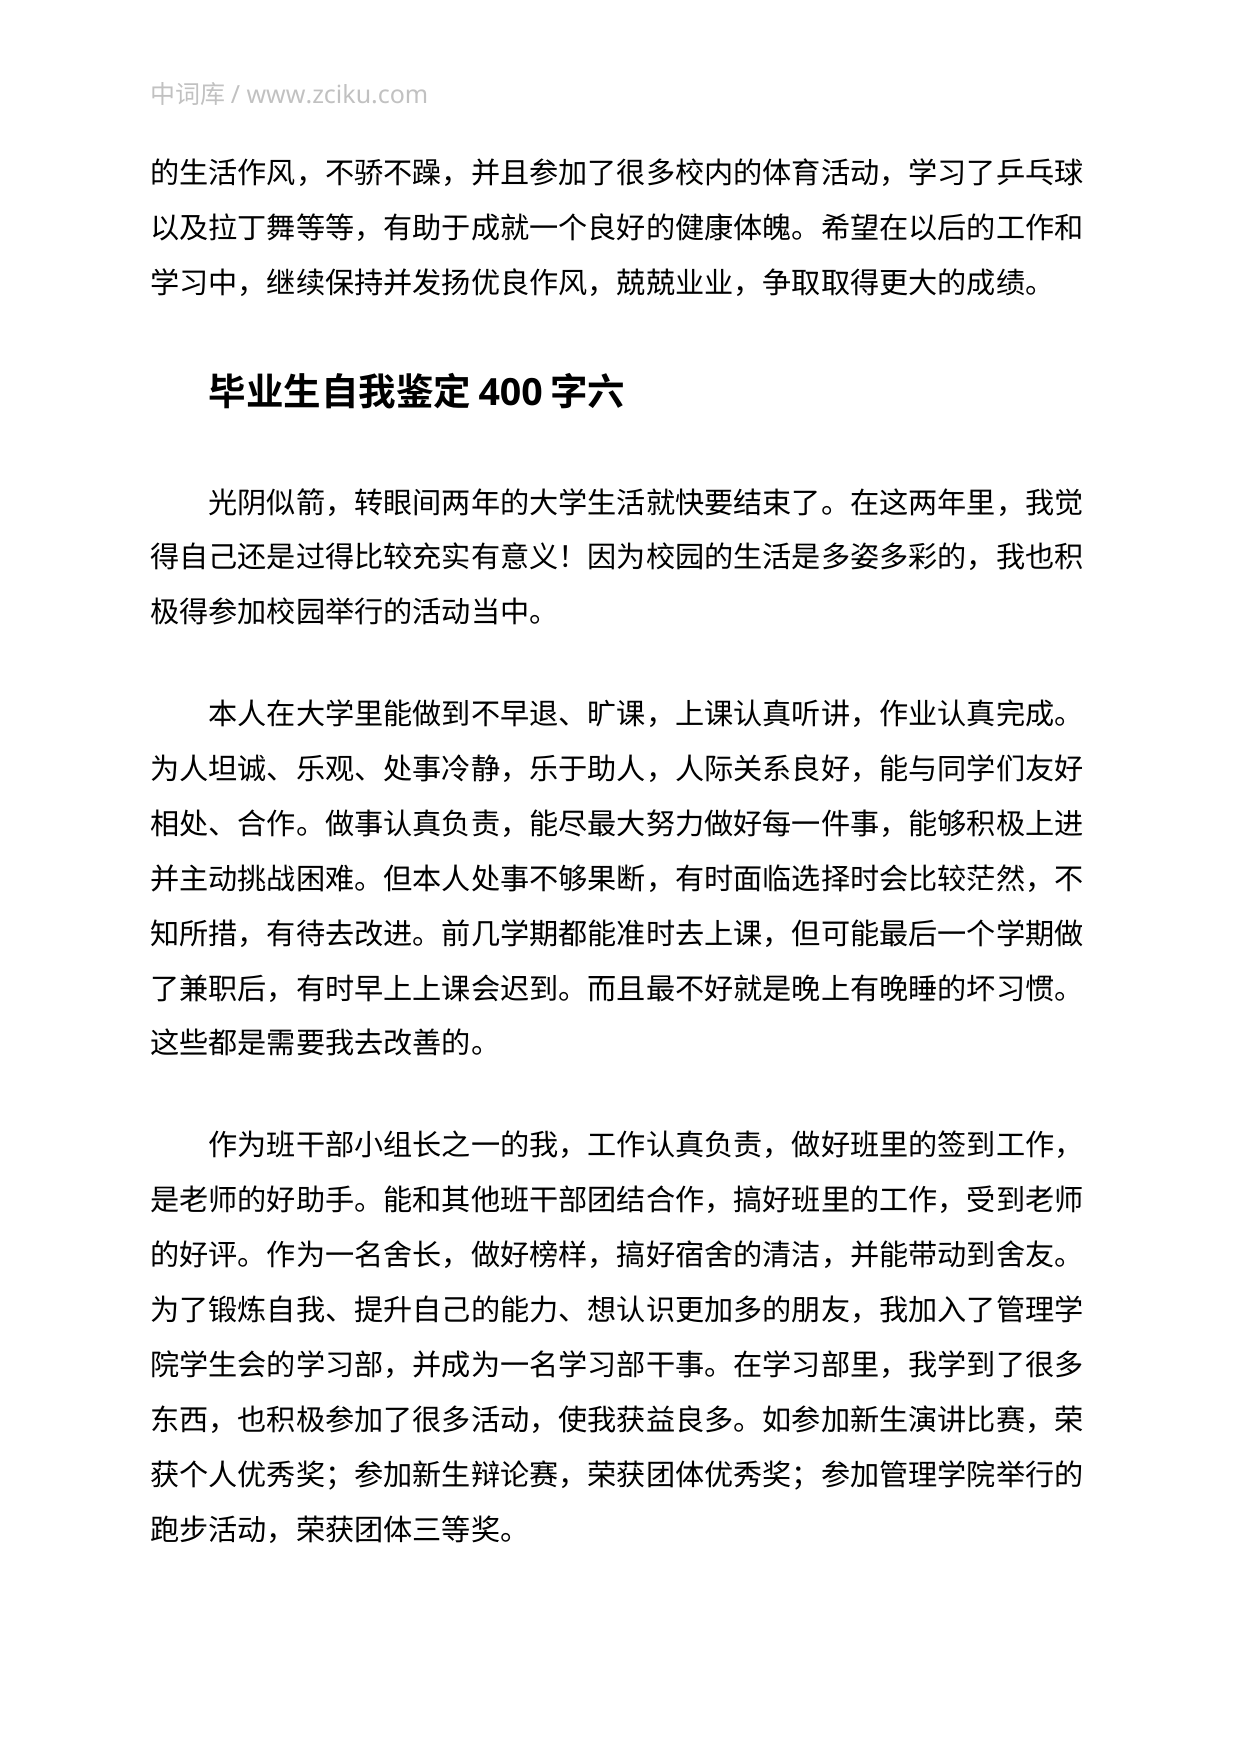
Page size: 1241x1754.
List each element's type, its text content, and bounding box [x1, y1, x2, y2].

text 作为班干部小组长之一的我，工作认真负责，做好班里的签到工作，是老师的好助手。能和其他班干部团结合作，搞好班里的工作，受到老师的好评。作为一名舍长，做好榜样，搞好宿舍的清洁，并能带动到舍友。为了锻炼自我、提升自己的能力、想认识更加多的朋友，我加入了管理学院学生会的学习部，并成为一名学习部干事。在学习部里，我学到了很多东西，也积极参加了很多活动，使我获益良多。如参加新生演讲比赛，荣获个人优秀奖；参加新生辩论赛，荣获团体优秀奖；参加管理学院举行的跑步活动，荣获团体三等奖。 [150, 1122, 1090, 1548]
text 毕业生自我鉴定400字六 [150, 362, 1090, 416]
text 本人在大学里能做到不早退、旷课，上课认真听讲，作业认真完成。为人坦诚、乐观、处事冷静，乐于助人，人际关系良好，能与同学们友好相处、合作。做事认真负责，能尽最大努力做好每一件事，能够积极上进并主动挑战困难。但本人处事不够果断，有时面临选择时会比较茫然，不知所措，有待去改进。前几学期都能准时去上课，但可能最后一个学期做了兼职后，有时早上上课会迟到。而且最不好就是晚上有晚睡的坏习惯。这些都是需要我去改善的。 [150, 691, 1090, 1062]
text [150, 150, 1090, 302]
text 光阴似箭，转眼间两年的大学生活就快要结束了。在这两年里，我觉得自己还是过得比较充实有意义！因为校园的生活是多姿多彩的，我也积极得参加校园举行的活动当中。 [150, 479, 1090, 631]
